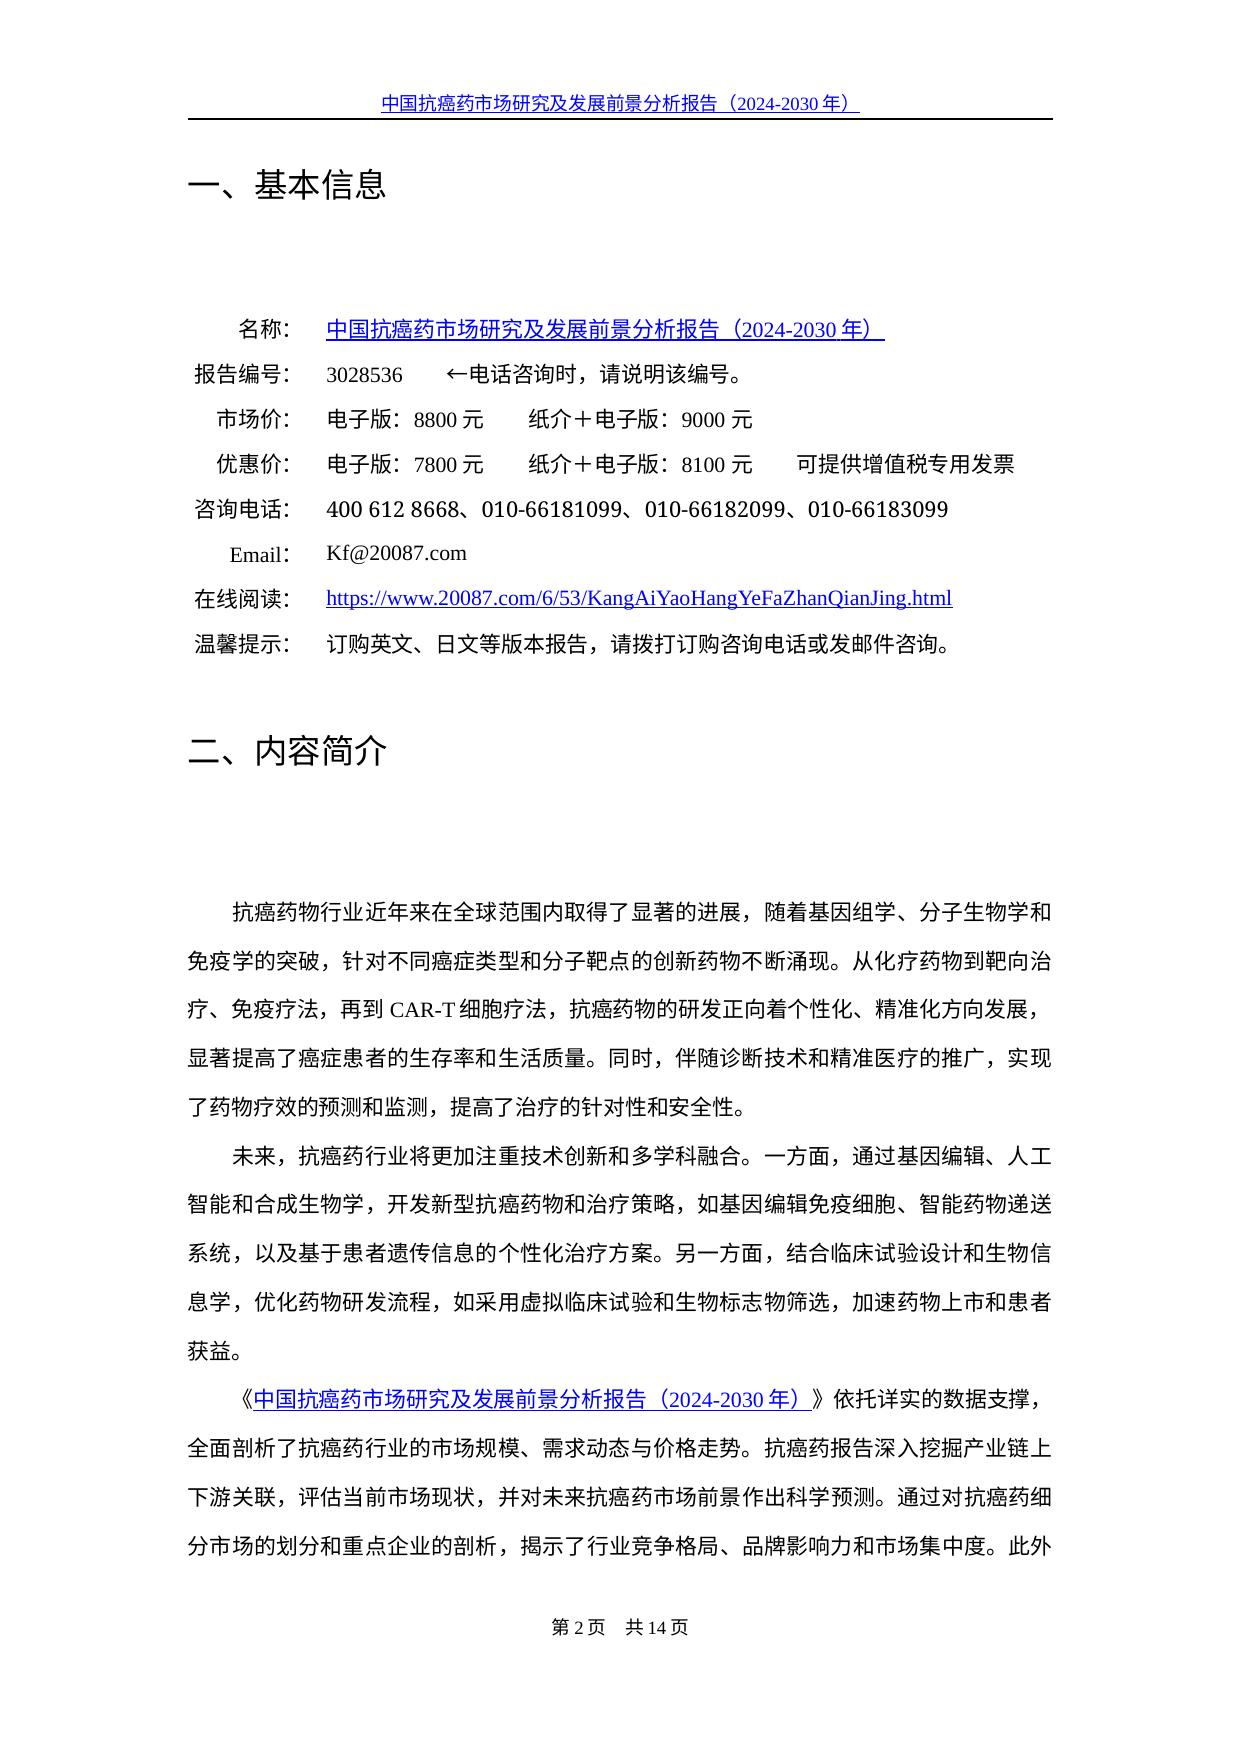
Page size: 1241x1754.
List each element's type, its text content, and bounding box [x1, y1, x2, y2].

table_cell 咨询电话： [167, 492, 315, 537]
table_cell 报告编号： [167, 357, 315, 402]
table_cell 在线阅读： [167, 582, 315, 627]
table_header 中国抗癌药市场研究及发展前景分析报告（2024-2030年） [315, 312, 1073, 357]
table_cell 优惠价： [167, 447, 315, 492]
title 二、内容简介 [187, 717, 1053, 782]
table_header 名称： [167, 312, 315, 357]
table_cell 3028536 ←电话咨询时，请说明该编号。 [315, 357, 1073, 402]
table_cell Email： [167, 537, 315, 582]
table_cell [315, 582, 1073, 627]
table_cell 市场价： [167, 402, 315, 447]
table_cell 电子版：7800 元 纸介＋电子版：8100 元 可提供增值税专用发票 [315, 447, 1073, 492]
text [187, 894, 1053, 1561]
table_cell 电子版：8800 元 纸介＋电子版：9000 元 [315, 402, 1073, 447]
table_cell Kf@20087.com [315, 537, 1073, 582]
table_cell 订购英文、日文等版本报告，请拨打订购咨询电话或发邮件咨询。 [315, 627, 1073, 672]
table_cell 温馨提示： [167, 627, 315, 672]
table_cell 400 612 8668、010-66181099、010-66182099、010-66183099 [315, 492, 1073, 537]
title 一、基本信息 [187, 150, 1053, 215]
